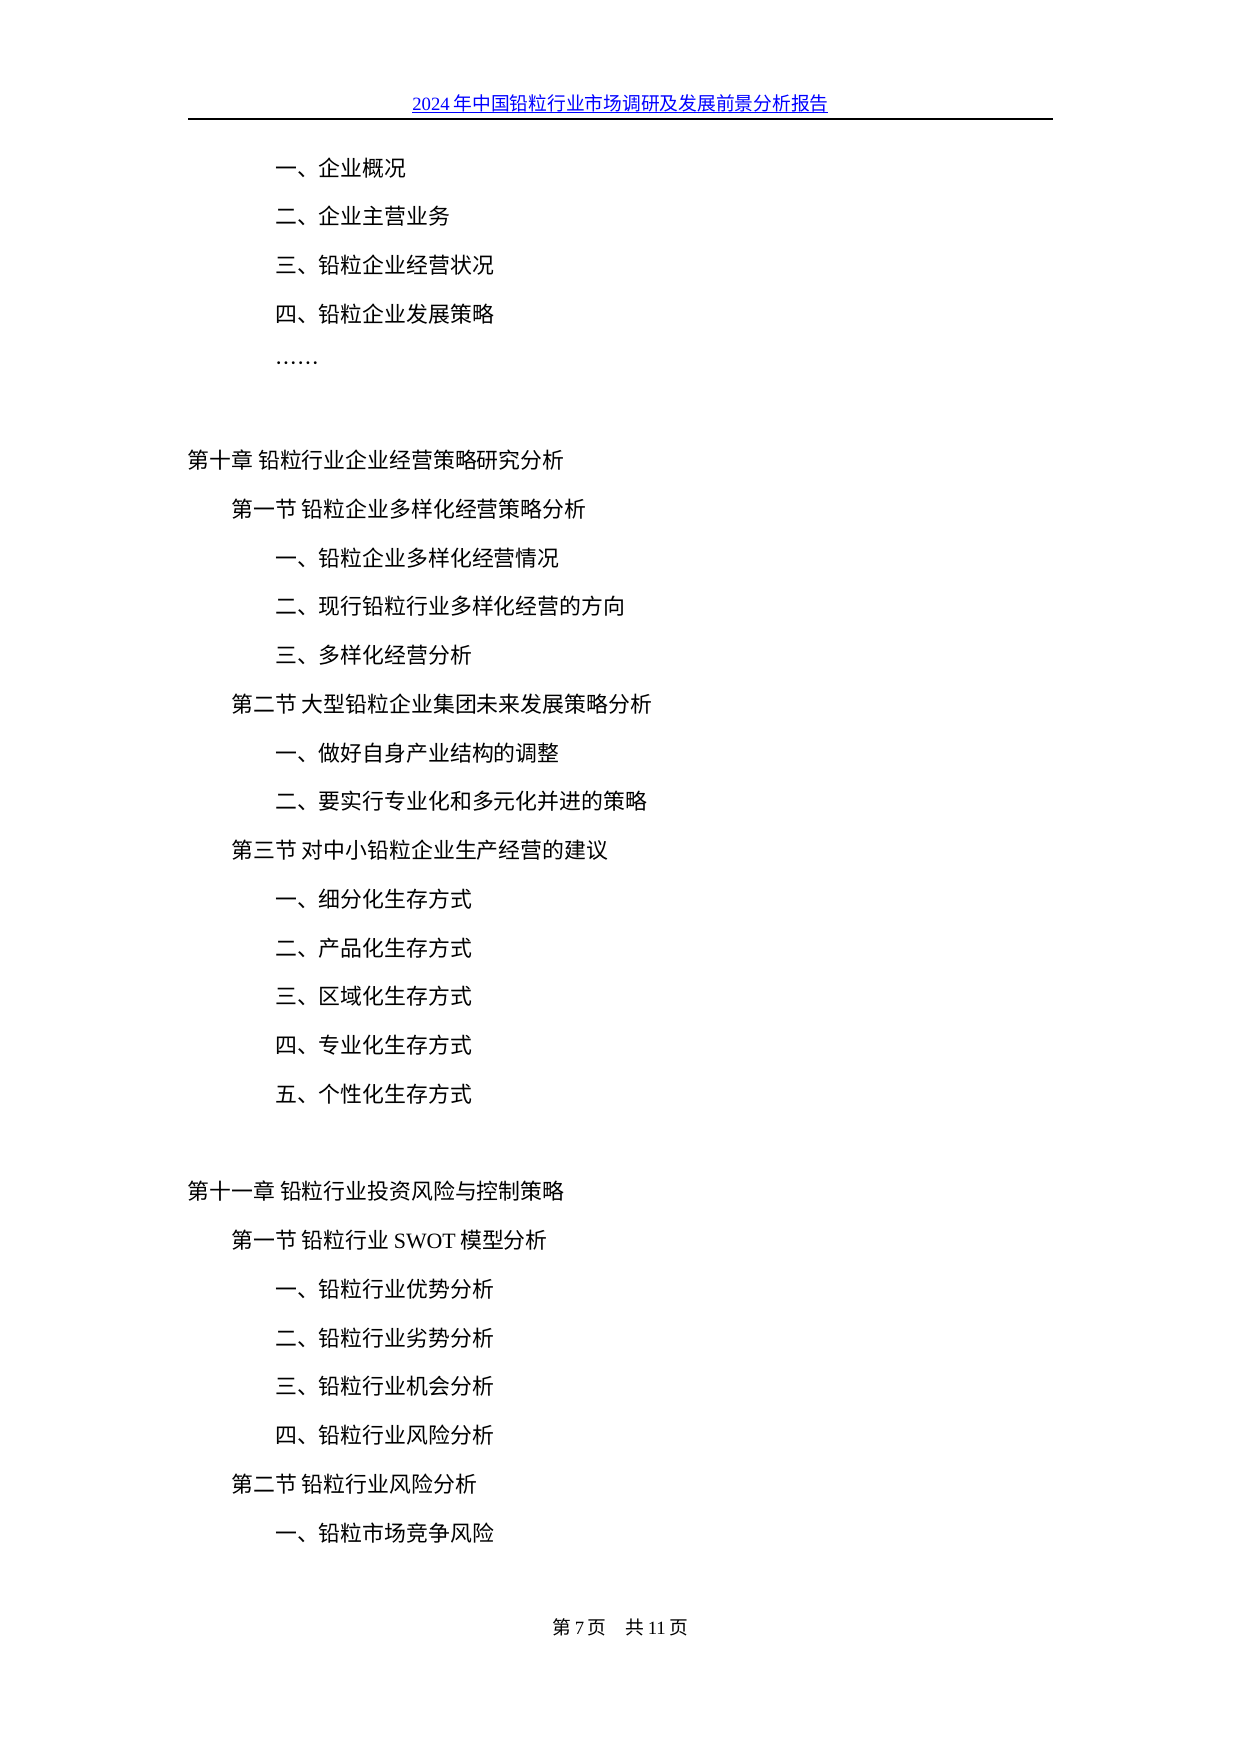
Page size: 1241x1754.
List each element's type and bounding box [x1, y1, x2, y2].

text [187, 150, 1053, 1548]
